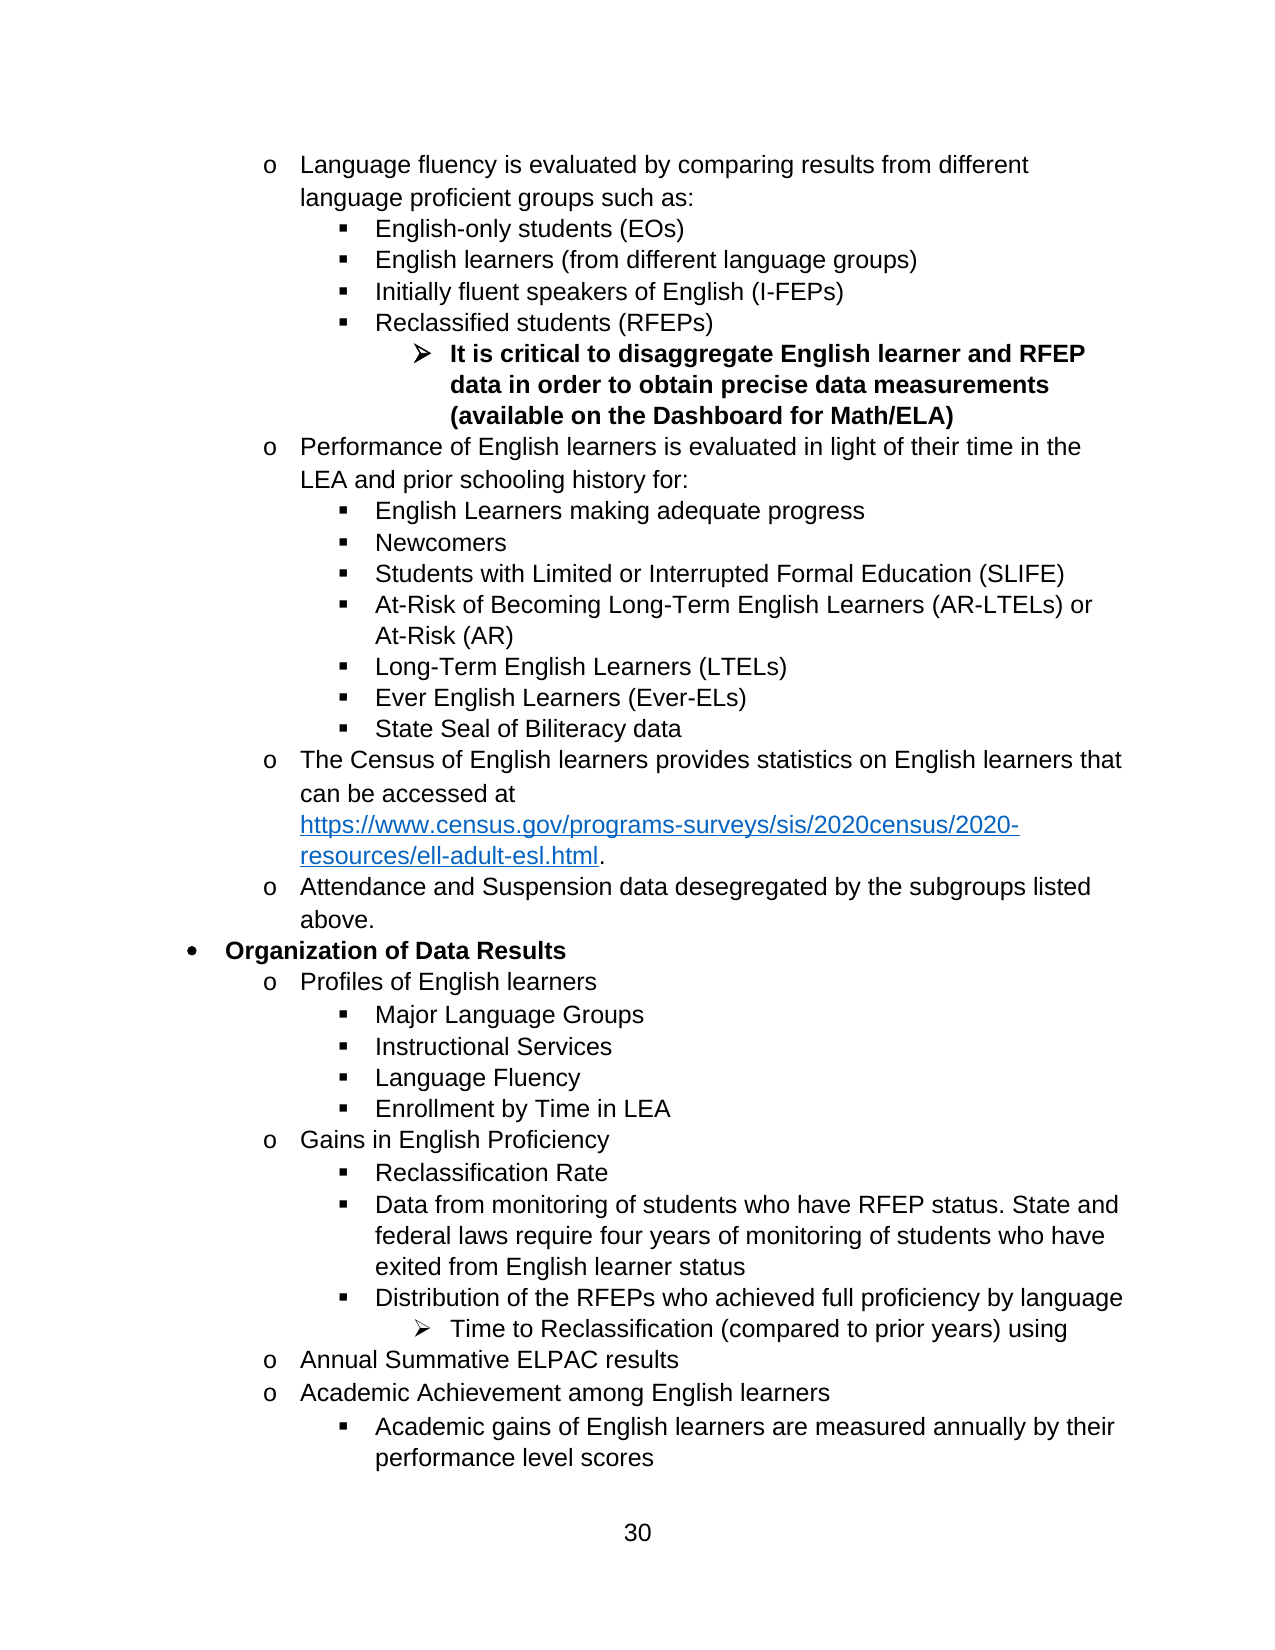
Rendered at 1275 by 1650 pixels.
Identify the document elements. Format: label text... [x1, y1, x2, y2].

list Long-Term English Learners (LTELs) [337, 652, 1125, 681]
list Ever English Learners (Ever-ELs) [337, 683, 1125, 712]
list Enrollment by Time in LEA [337, 1094, 1125, 1123]
list Time to Reclassification (compared to prior years) using [412, 1314, 1125, 1343]
list Gains in English Proficiency [262, 1125, 1125, 1156]
list Initially fluent speakers of English (I-FEPs) [337, 277, 1125, 305]
list Profiles of English learners [262, 967, 1125, 998]
list English learners (from different language groups) [337, 245, 1125, 274]
list Performance of English learners is evaluated in light of their time in the LEA and prior schooling history for: [262, 432, 1125, 494]
list Academic Achievement among English learners [262, 1378, 1125, 1409]
list English-only students (EOs) [337, 214, 1125, 243]
list Annual Summative ELPAC results [262, 1345, 1125, 1376]
list Newcomers [337, 527, 1125, 556]
list Language Fluency [337, 1063, 1125, 1092]
list Reclassification Rate [337, 1158, 1125, 1187]
list Students with Limited or Interrupted Formal Education (SLIFE) [337, 559, 1125, 587]
list State Seal of Biliteracy data [337, 714, 1125, 743]
list Organization of Data Results [187, 936, 1125, 965]
list Instructional Services [337, 1032, 1125, 1061]
list At-Risk of Becoming Long-Term English Learners (AR-LTELs) or At-Risk (AR) [337, 590, 1125, 650]
list Major Language Groups [337, 1001, 1125, 1029]
list Academic gains of English learners are measured annually by their performance level scores [337, 1412, 1125, 1472]
list It is critical to disaggregate English learner and RFEP data in order to obtain precise data measurements (available on the Dashboard for Math/ELA) [412, 339, 1125, 430]
list Distribution of the RFEPs who achieved full proficiency by language [337, 1283, 1125, 1312]
list English Learners making adequate progress [337, 496, 1125, 525]
list Reclassified students (RFEPs) [337, 308, 1125, 337]
list Data from monitoring of students who have RFEP status. State and federal laws require four years of monitoring of students who have exited from English learner status [337, 1189, 1125, 1281]
list The Census of English learners provides statistics on English learners that can be accessed at https://www.census.gov/programs-surveys/sis/2020census/2020-resources/ell-adult-esl.html. [262, 745, 1125, 869]
list Attendance and Suspension data desegregated by the subgroups listed above. [262, 872, 1125, 934]
list Language fluency is evaluated by comparing results from different language proficient groups such as: [262, 150, 1125, 212]
